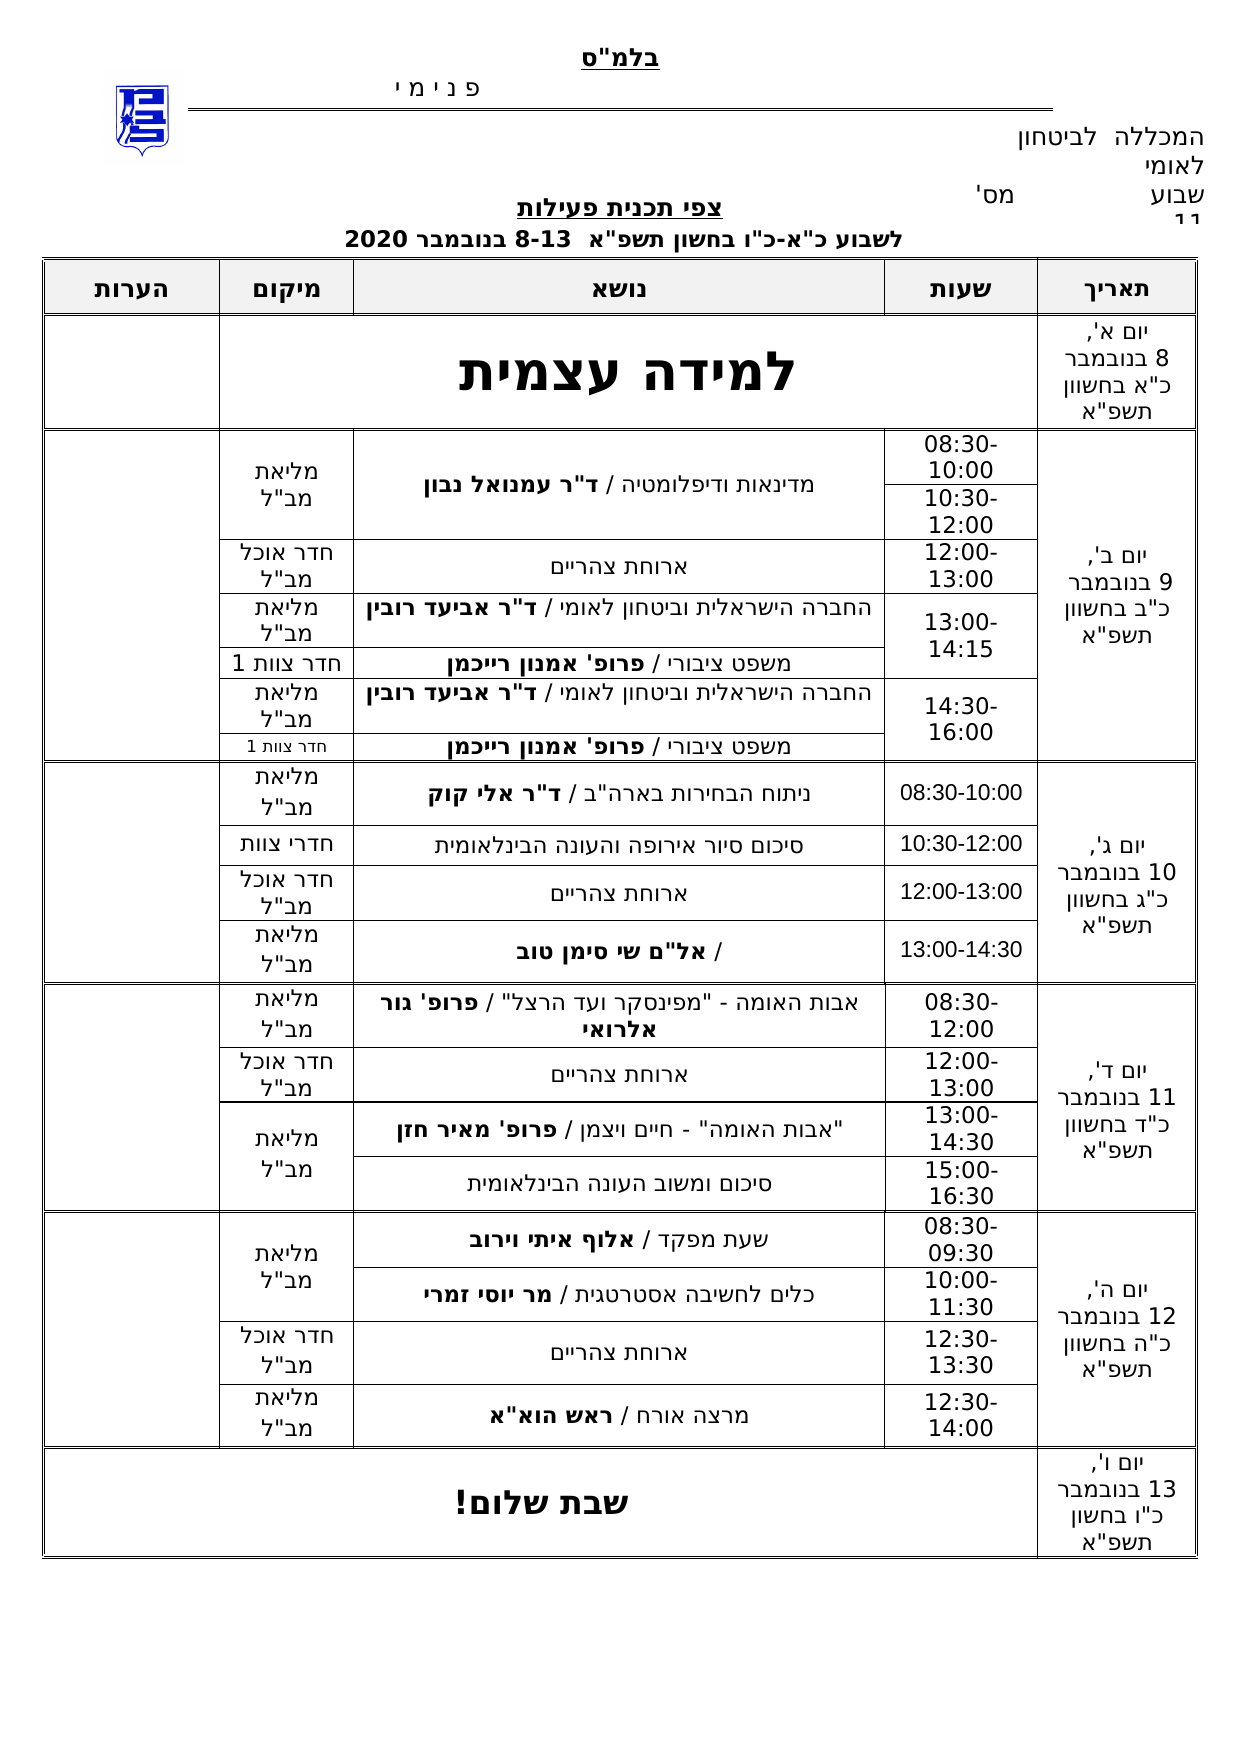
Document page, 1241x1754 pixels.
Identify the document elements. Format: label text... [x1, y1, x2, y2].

table_cell שעת מפקד / אלוף איתי וירוב [354, 1213, 884, 1267]
table_cell החברה הישראלית וביטחון לאומי / ד"ר אביעד רובין [354, 679, 884, 732]
table_cell 12:00-13:00 [885, 866, 1037, 920]
table_cell משפט ציבורי / פרופ' אמנון רייכמן [354, 734, 884, 760]
table_cell מליאת מב"ל [220, 679, 353, 732]
table_cell חדר צוות 1 [220, 648, 353, 678]
table_cell יום ו', 13 בנובמבר כ"ו בחשון תשפ"א [1038, 1449, 1196, 1556]
table_cell ארוחת צהריים [354, 540, 884, 593]
table_cell מליאת מב"ל [220, 985, 353, 1047]
table_cell 15:00-16:30 [886, 1157, 1037, 1210]
table_cell משפט ציבורי / פרופ' אמנון רייכמן [354, 648, 884, 678]
table_header תאריך [1038, 260, 1196, 313]
table_cell יום ד', 11 בנובמבר כ"ד בחשוון תשפ"א [1038, 985, 1195, 1210]
table_header הערות [44, 260, 219, 313]
table_header מיקום [220, 260, 353, 313]
table_cell מליאת מב"ל [220, 1213, 353, 1321]
table_cell 10:30-12:00 [885, 485, 1037, 538]
table_cell 10:00-11:30 [885, 1268, 1037, 1321]
text פ נ י מ י [187, 73, 1053, 111]
table_cell סיכום ומשוב העונה הבינלאומית [354, 1157, 885, 1210]
table_cell [45, 985, 219, 1210]
table_cell ארוחת צהריים [354, 1048, 885, 1101]
table_cell ניתוח הבחירות בארה"ב / ד"ר אלי קוק [354, 763, 884, 825]
table_cell 14:30-16:00 [885, 679, 1037, 760]
table_cell 12:30-13:30 [885, 1322, 1037, 1383]
table_cell חדר אוכל מב"ל [220, 866, 353, 920]
table_cell סיכום סיור אירופה והעונה הבינלאומית [354, 826, 884, 865]
table_cell חדר אוכל מב"ל [220, 1322, 353, 1383]
table_cell "אבות האומה" - חיים ויצמן / פרופ' מאיר חזן [354, 1103, 885, 1156]
table_cell 08:30-09:30 [885, 1213, 1037, 1267]
table_cell 12:30-14:00 [885, 1385, 1037, 1446]
text בלמ"ס [187, 43, 1053, 73]
table_cell מליאת מב"ל [220, 1103, 353, 1210]
table_header שעות [885, 260, 1037, 313]
table_cell 08:30-10:00 [885, 763, 1037, 825]
table_cell יום ג', 10 בנובמבר כ"ג בחשוון תשפ"א [1038, 763, 1195, 982]
table_cell [45, 1213, 219, 1446]
table_cell מליאת מב"ל [220, 921, 353, 982]
table_cell למידה עצמית [220, 316, 1037, 428]
table_cell 10:30-12:00 [885, 826, 1037, 865]
table_cell חדר אוכל מב"ל [220, 540, 353, 593]
table_cell 12:00-13:00 [886, 1048, 1037, 1101]
table_cell ארוחת צהריים [354, 866, 884, 920]
table_cell חדרי צוות [220, 826, 353, 865]
table_cell 13:00-14:30 [886, 1103, 1037, 1156]
table_cell מליאת מב"ל [220, 594, 353, 647]
table_header נושא [354, 260, 884, 313]
table_cell 13:00-14:15 [885, 594, 1037, 678]
table_cell [45, 431, 219, 760]
table_cell מרצה אורח / ראש הוא"א [354, 1385, 884, 1446]
table_cell [45, 763, 219, 982]
table_cell מדינאות ודיפלומטיה / ד"ר עמנואל נבון [354, 431, 884, 538]
text צפי תכנית פעילות [187, 193, 932, 222]
table_cell יום ב', 9 בנובמבר כ"ב בחשוון תשפ"א [1038, 431, 1195, 760]
table_cell שבת שלום! [44, 1449, 1037, 1556]
table_cell 13:00-14:30 [885, 921, 1037, 982]
table_cell מליאת מב"ל [220, 431, 353, 538]
table_cell ארוחת צהריים [354, 1322, 884, 1383]
table_cell כלים לחשיבה אסטרטגית / מר יוסי זמרי [354, 1268, 884, 1321]
table_cell חדר אוכל מב"ל [220, 1048, 353, 1101]
table_cell החברה הישראלית וביטחון לאומי / ד"ר אביעד רובין [354, 594, 884, 647]
table_cell 12:00-13:00 [885, 540, 1037, 593]
table_cell אבות האומה - "מפינסקר ועד הרצל" / פרופ' גור אלרואי [354, 985, 885, 1047]
table_cell חדר צוות 1 [220, 734, 353, 760]
text לשבוע כ"א-כ"ו בחשון תשפ"א 8-13 בנובמבר 2020 [187, 226, 1053, 253]
table_cell יום א', 8 בנובמבר כ"א בחשוון תשפ"א [1038, 316, 1195, 428]
table_cell 08:30-12:00 [886, 985, 1037, 1047]
table_cell / אל"ם שי סימן טוב [354, 921, 884, 982]
table_cell מליאת מב"ל [220, 763, 353, 825]
table_cell [45, 316, 219, 428]
table_cell יום ה', 12 בנובמבר כ"ה בחשוון תשפ"א [1038, 1213, 1195, 1446]
table_cell 08:30-10:00 [885, 431, 1037, 484]
table_cell מליאת מב"ל [220, 1385, 353, 1446]
